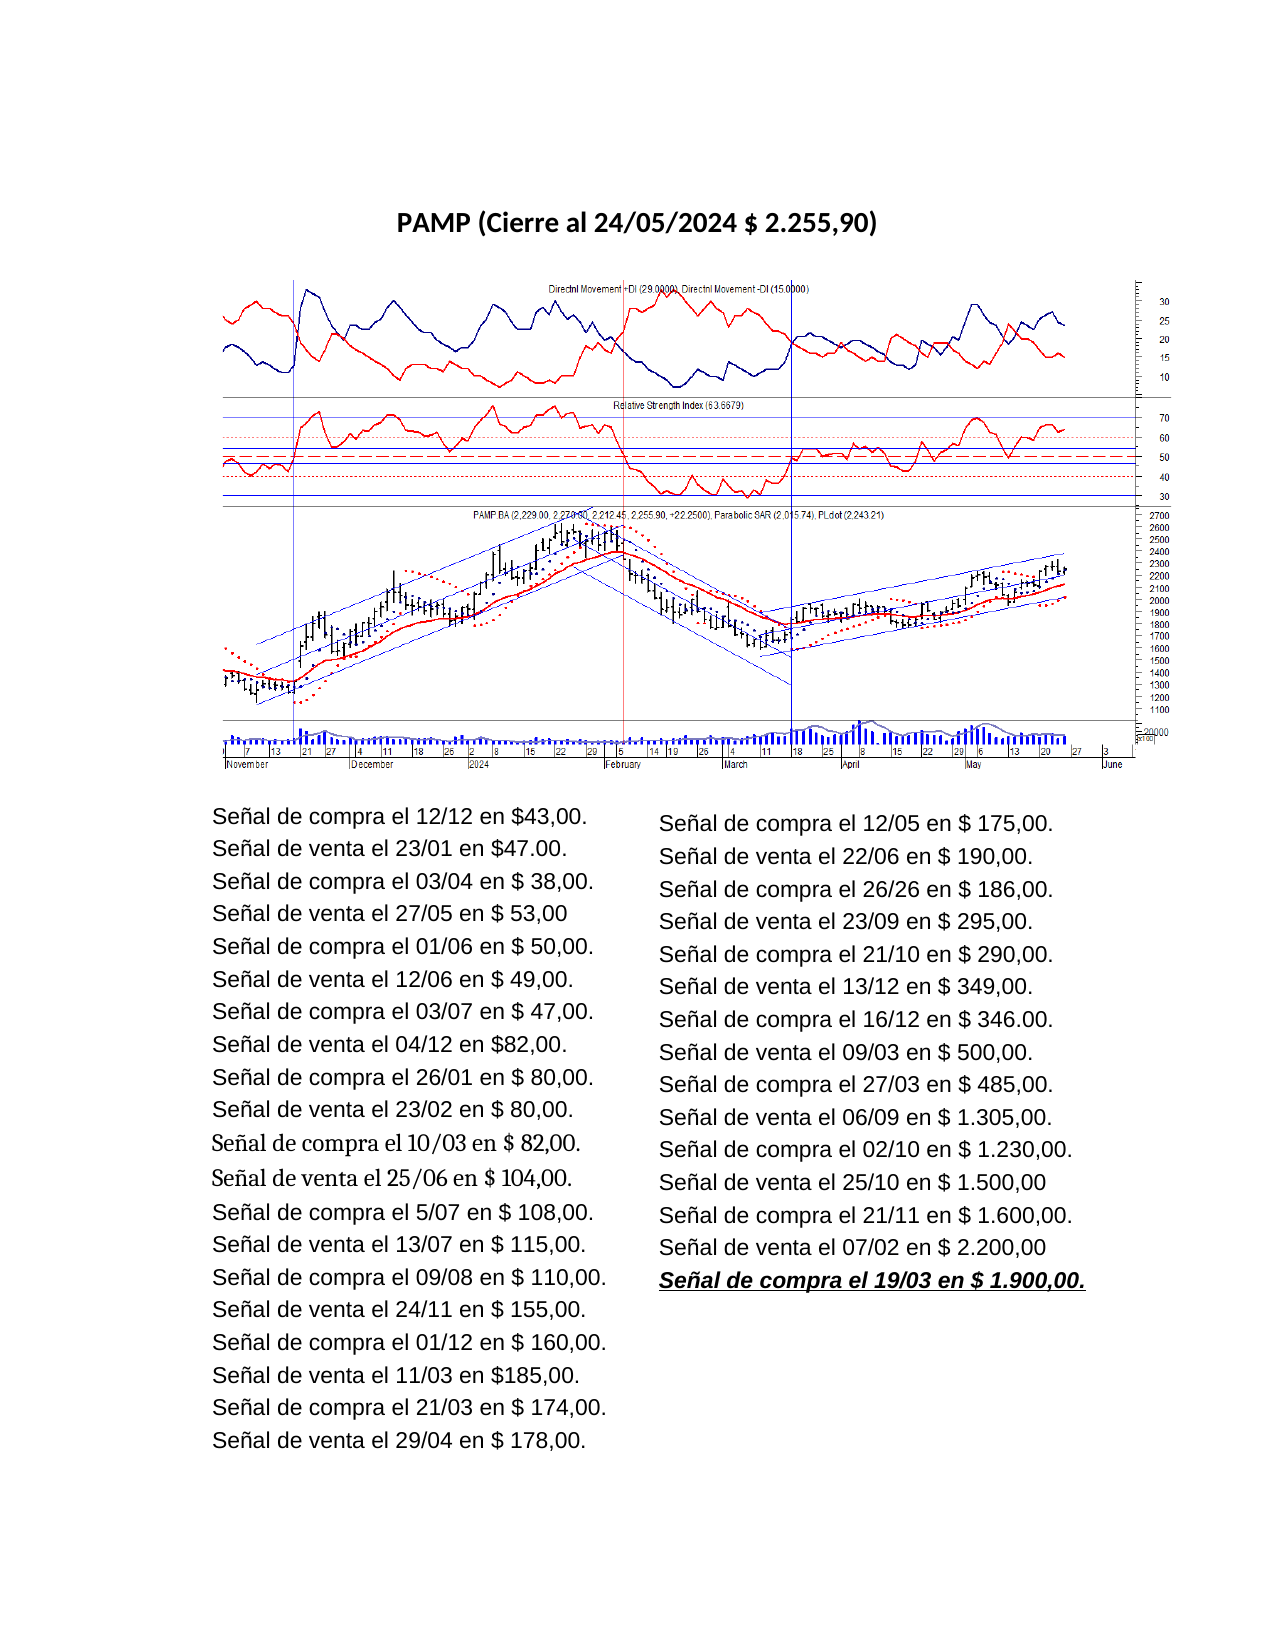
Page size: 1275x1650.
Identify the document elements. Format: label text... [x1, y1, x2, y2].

picture [222, 280, 1172, 769]
text PAMP (Cierre al 24/05/2024 $ 2.255,90) [177, 204, 1098, 239]
